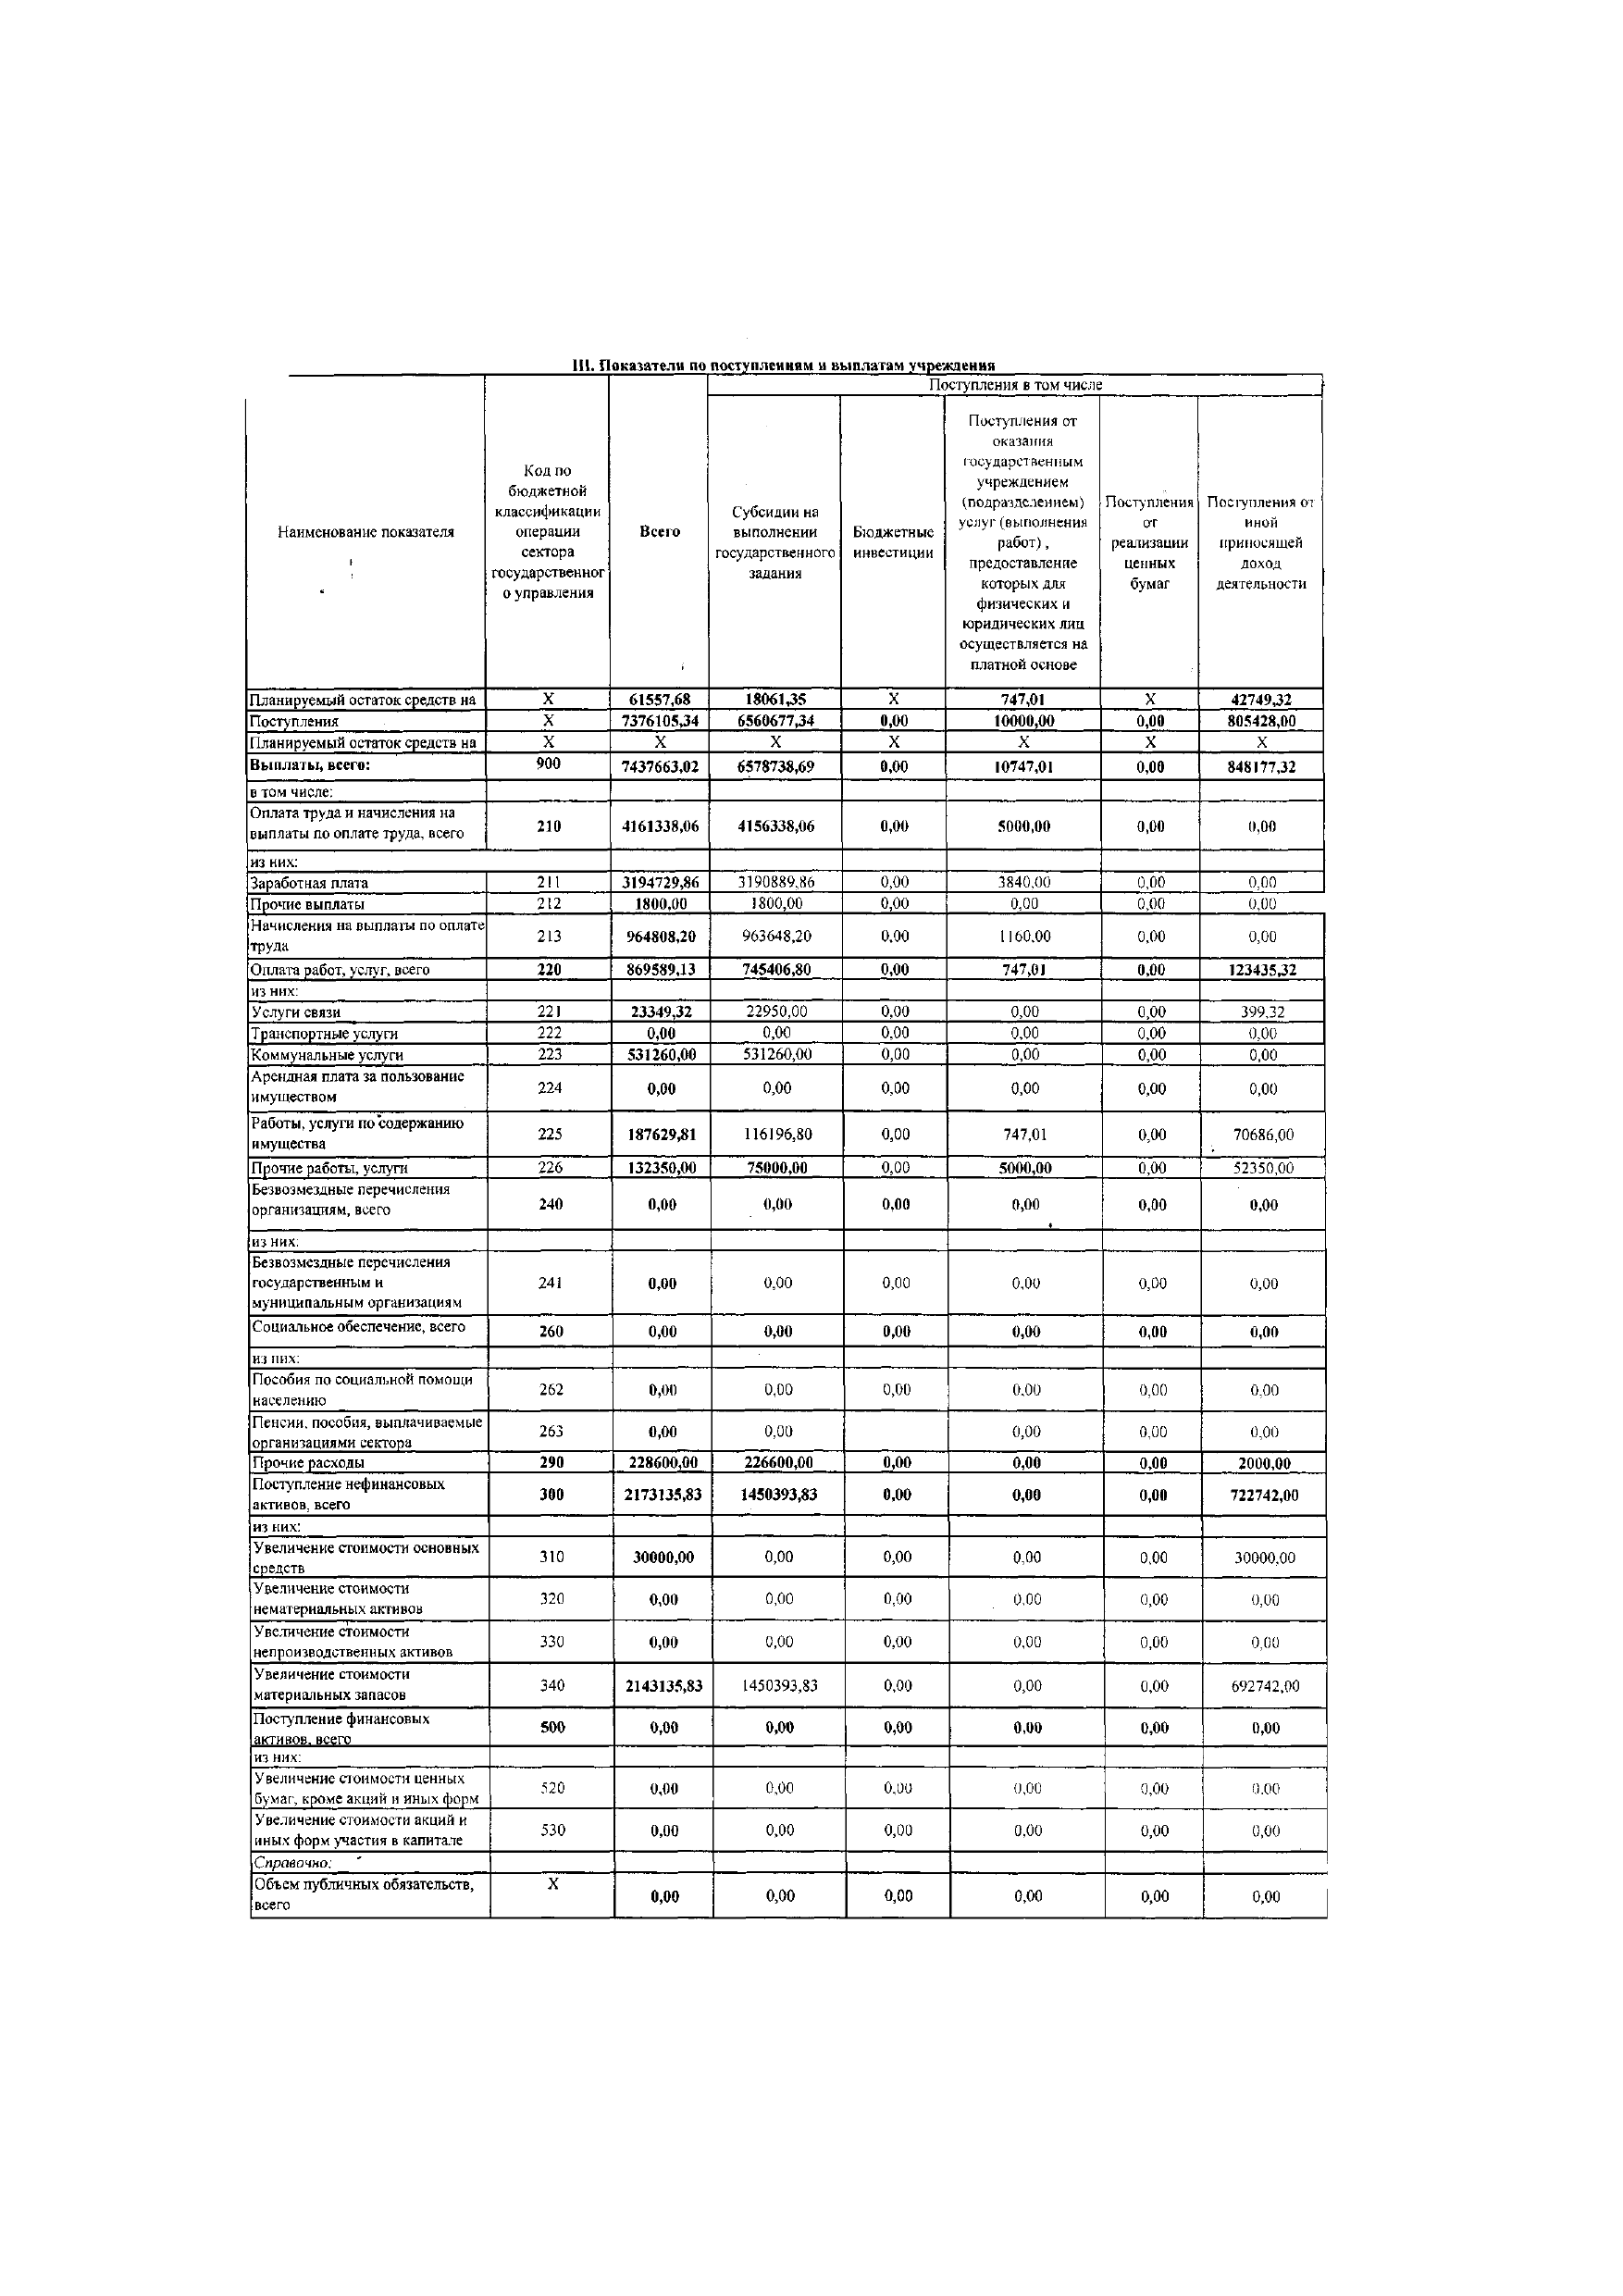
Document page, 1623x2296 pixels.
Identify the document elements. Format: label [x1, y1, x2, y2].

picture [244, 332, 1328, 1919]
